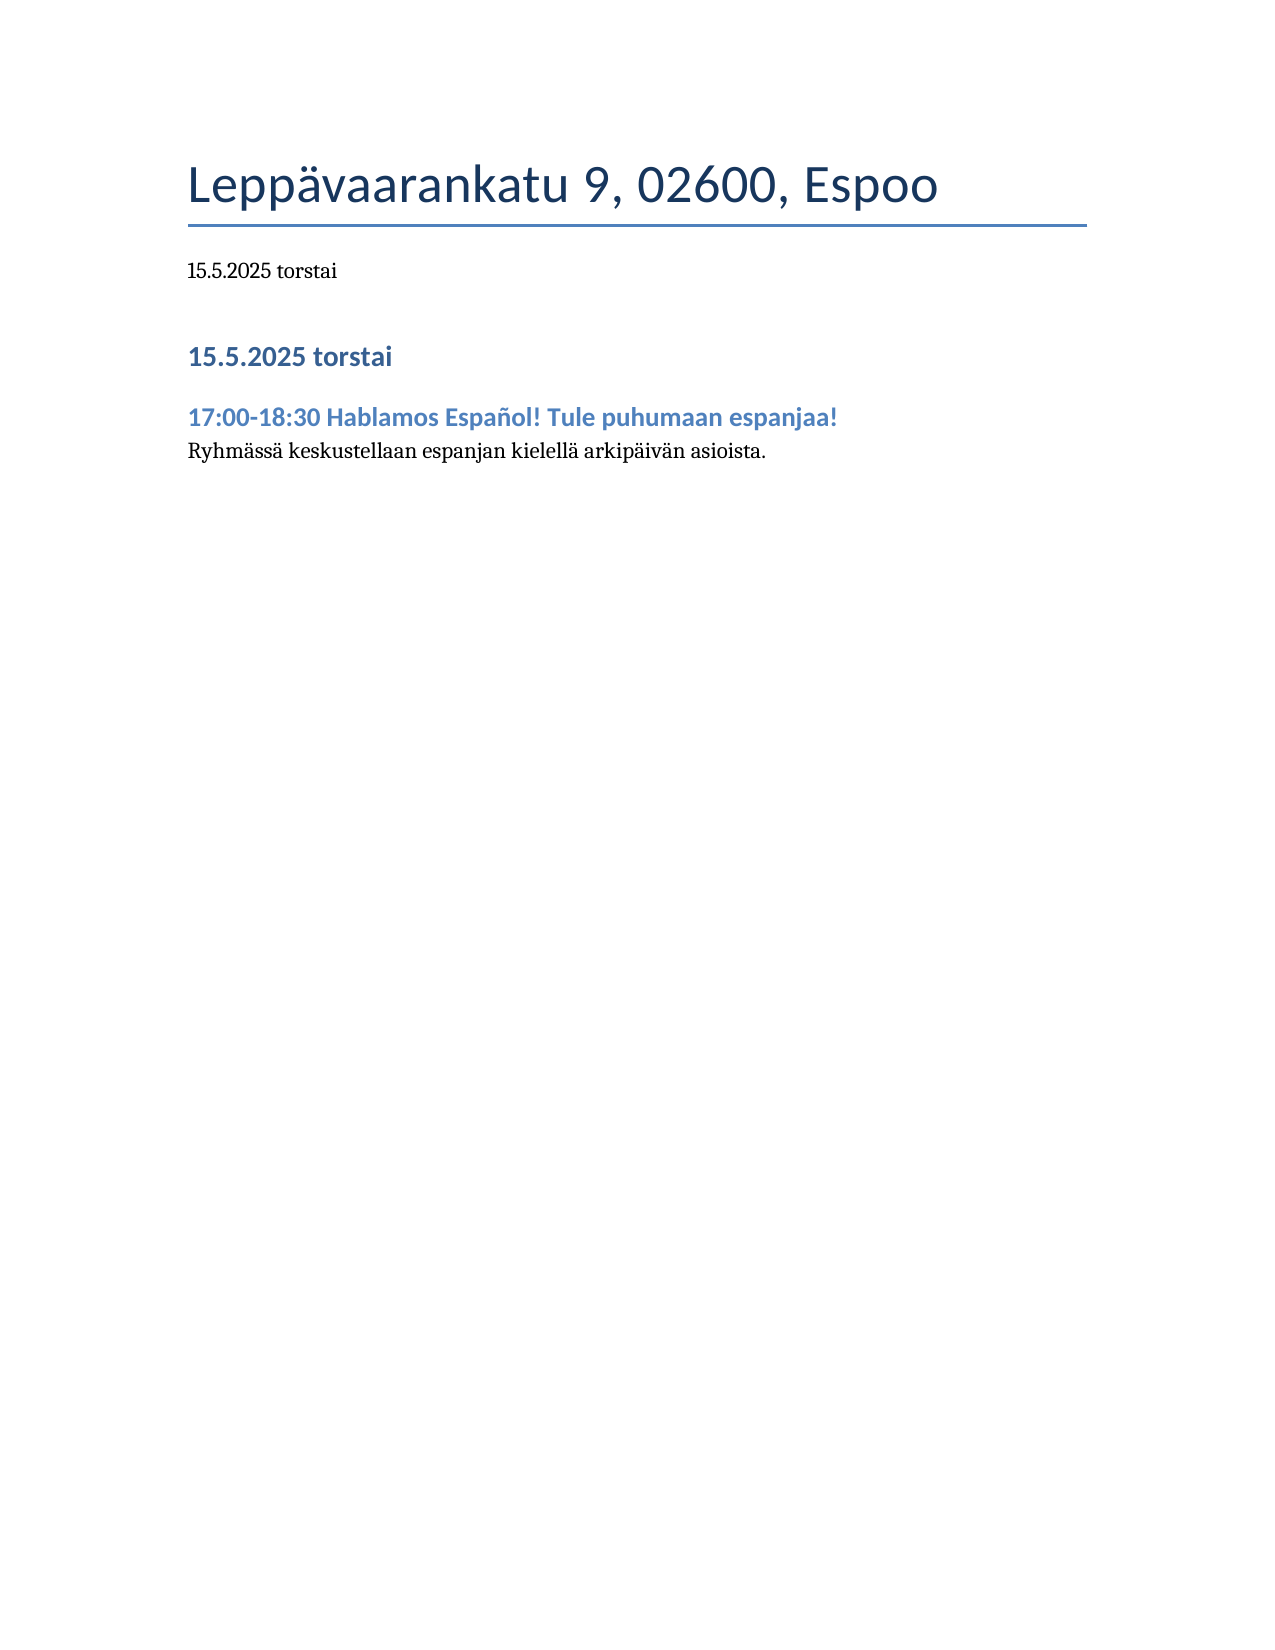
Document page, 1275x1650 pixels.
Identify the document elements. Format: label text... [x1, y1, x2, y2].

text Ryhmässä keskustellaan espanjan kielellä arkipäivän asioista. [187, 438, 1087, 464]
text 15.5.2025 torstai [187, 258, 1087, 284]
subtitle 17:00-18:30 Hablamos Español! Tule puhumaan espanjaa! [187, 400, 1087, 433]
title Leppävaarankatu 9, 02600, Espoo [187, 150, 1087, 227]
subtitle 15.5.2025 torstai [187, 338, 1087, 374]
